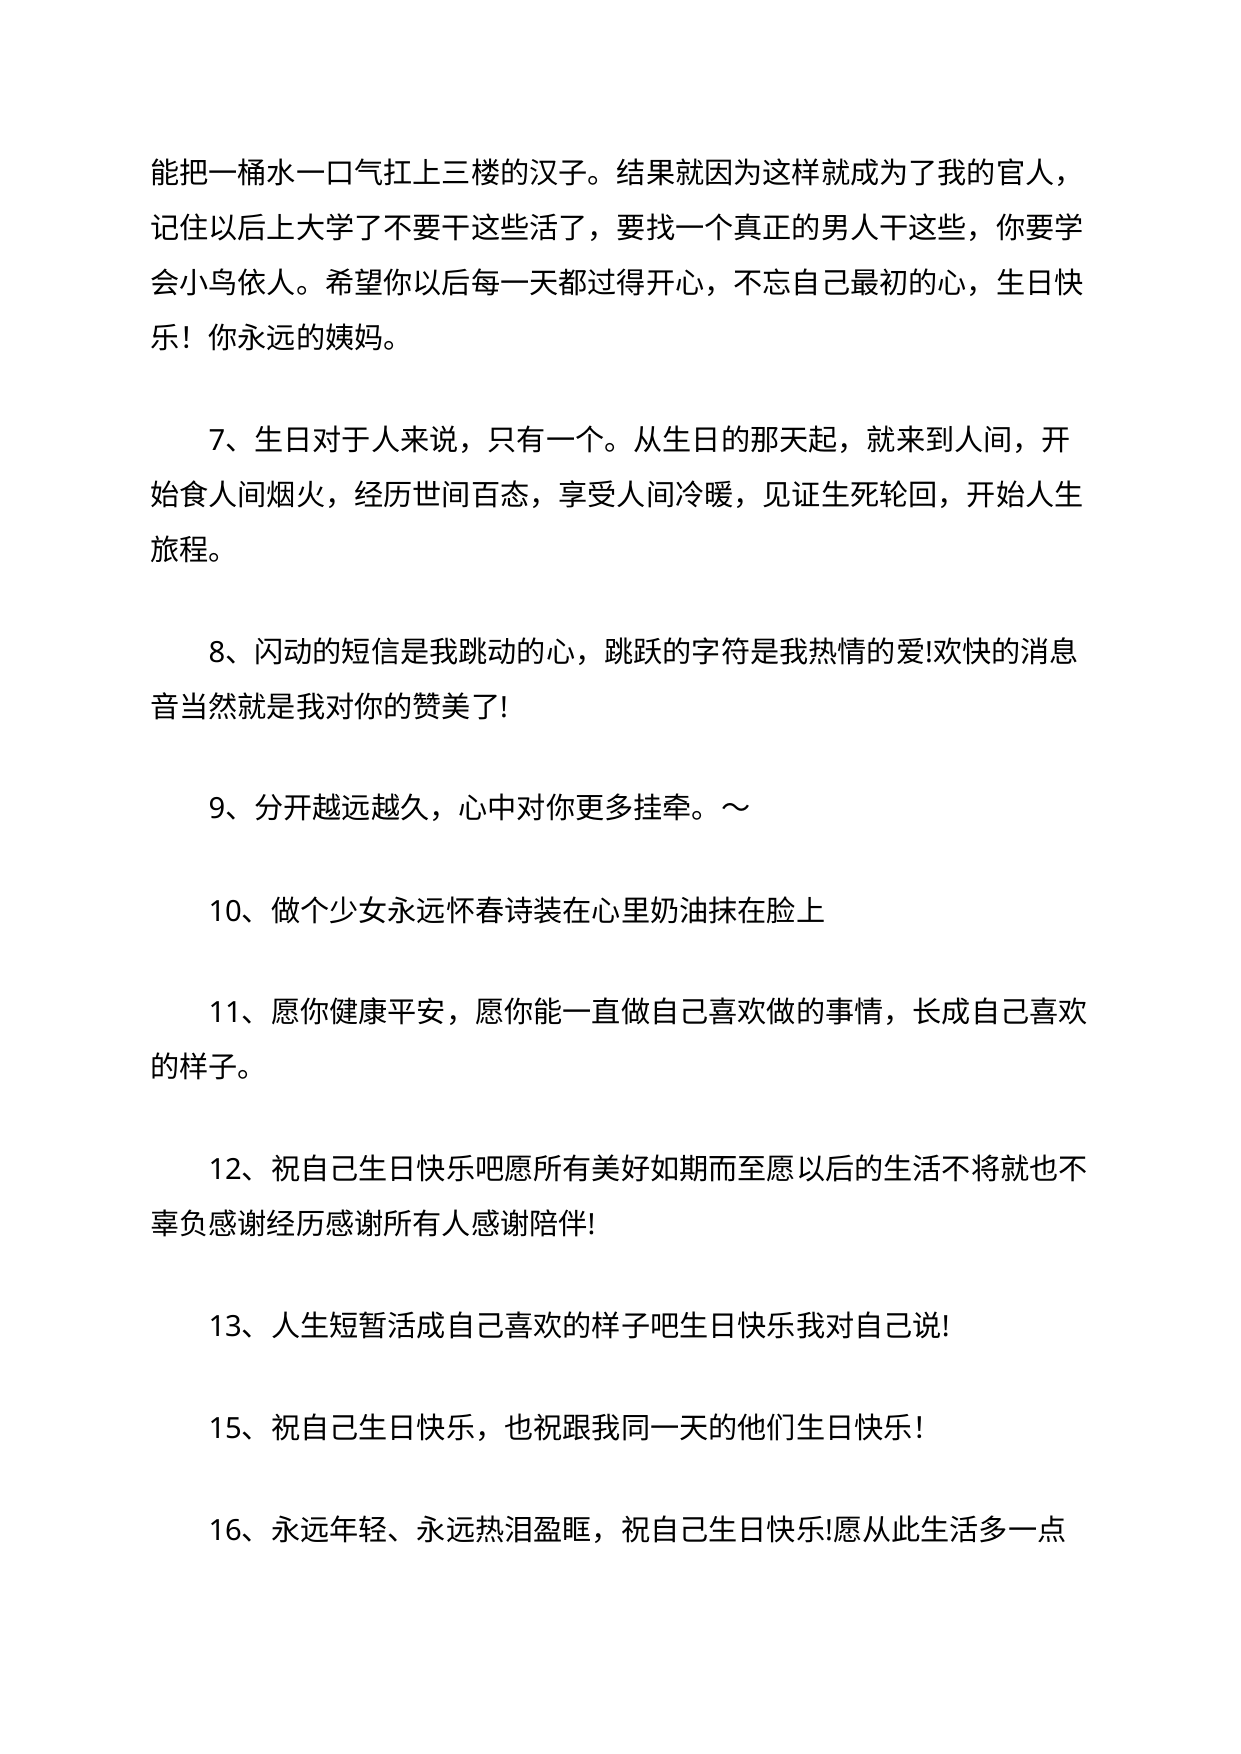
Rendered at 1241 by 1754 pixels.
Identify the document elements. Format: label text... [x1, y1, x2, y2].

text 15、祝自己生日快乐，也祝跟我同一天的他们生日快乐！ [150, 1405, 1090, 1447]
text 12、祝自己生日快乐吧愿所有美好如期而至愿以后的生活不将就也不辜负感谢经历感谢所有人感谢陪伴! [150, 1146, 1090, 1243]
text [150, 1507, 1090, 1549]
text 10、做个少女永远怀春诗装在心里奶油抹在脸上 [150, 887, 1090, 929]
text 11、愿你健康平安，愿你能一直做自己喜欢做的事情，长成自己喜欢的样子。 [150, 989, 1090, 1086]
text 7、生日对于人来说，只有一个。从生日的那天起，就来到人间，开始食人间烟火，经历世间百态，享受人间冷暖，见证生死轮回，开始人生旅程。 [150, 416, 1090, 569]
text 9、分开越远越久，心中对你更多挂牵。～ [150, 785, 1090, 827]
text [150, 150, 1090, 357]
text 8、闪动的短信是我跳动的心，跳跃的字符是我热情的爱!欢快的消息音当然就是我对你的赞美了! [150, 628, 1090, 726]
text 13、人生短暂活成自己喜欢的样子吧生日快乐我对自己说! [150, 1303, 1090, 1345]
